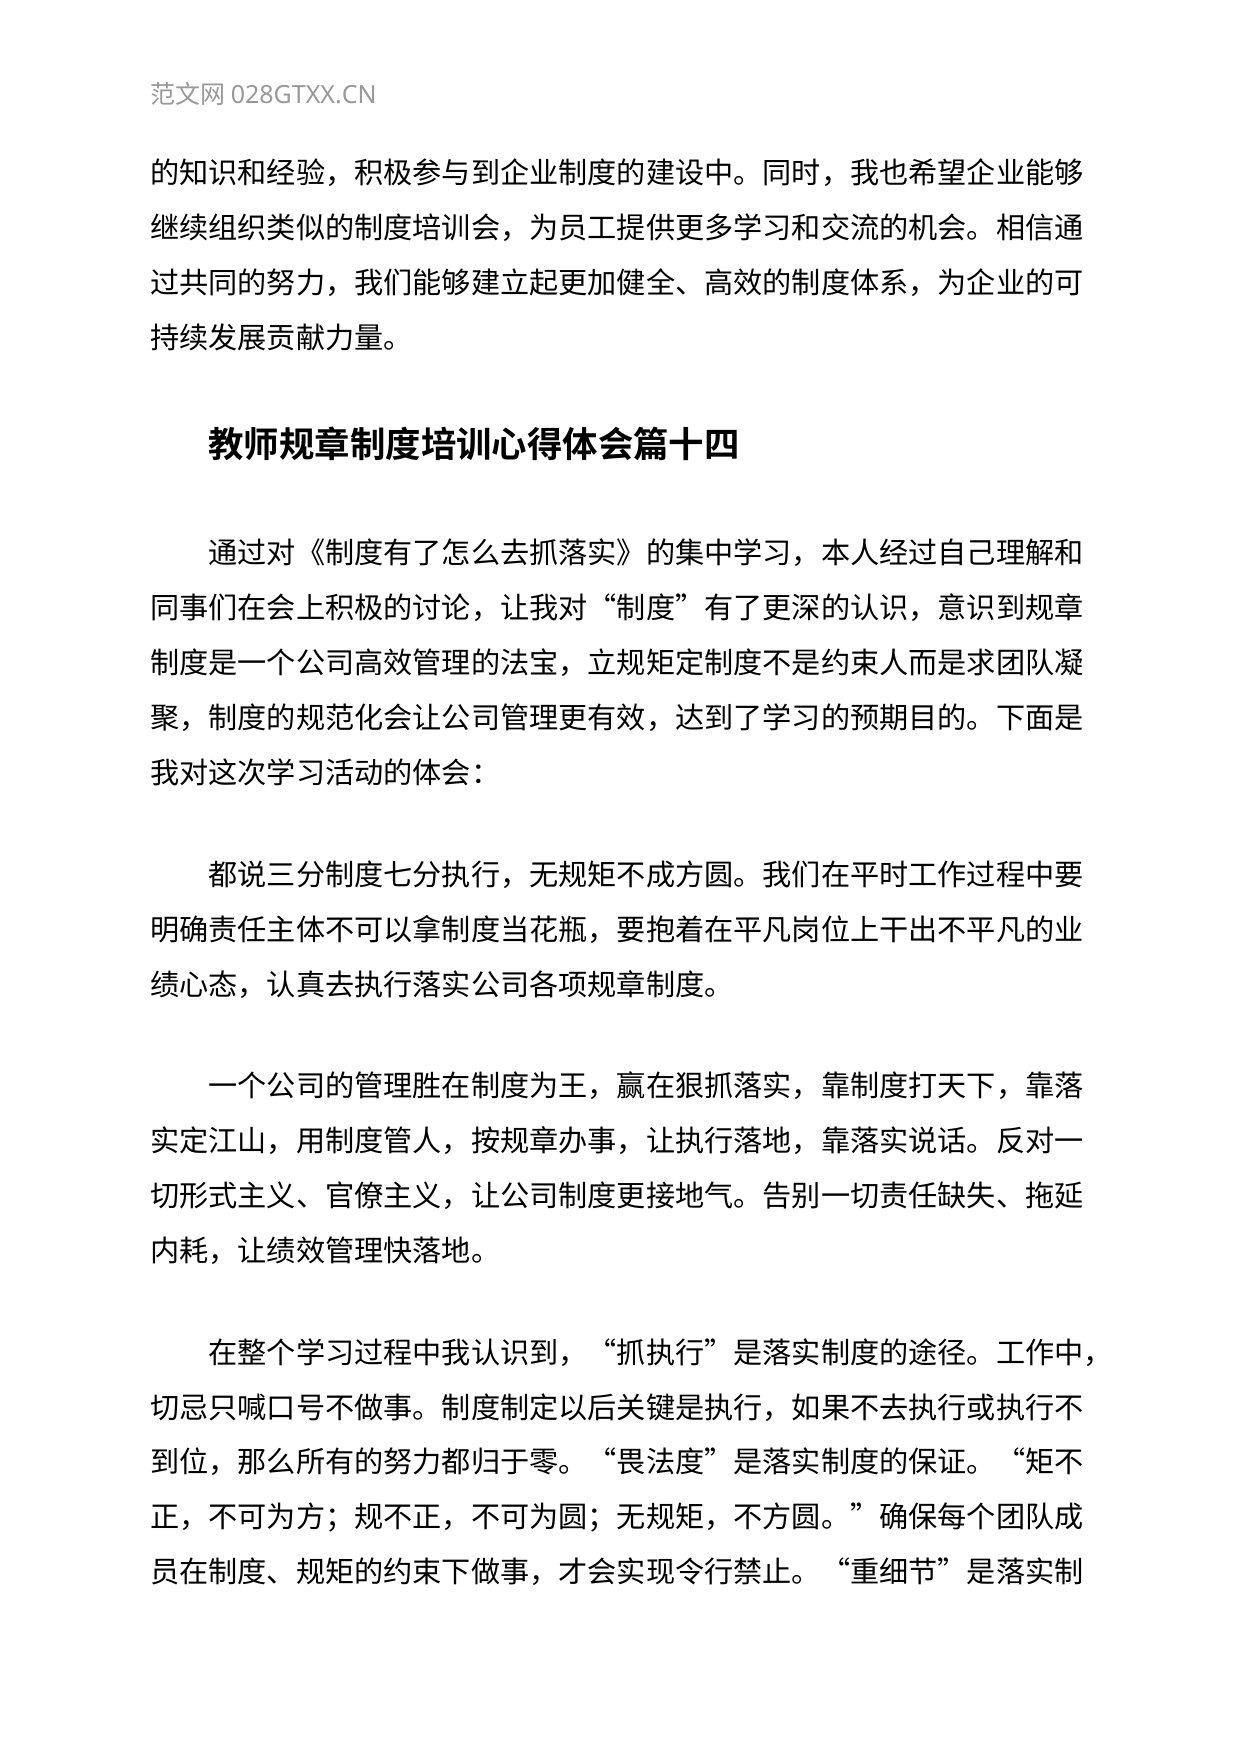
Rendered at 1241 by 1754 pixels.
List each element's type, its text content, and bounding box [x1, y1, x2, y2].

text 一个公司的管理胜在制度为王，赢在狠抓落实，靠制度打天下，靠落实定江山，用制度管人，按规章办事，让执行落地，靠落实说话。反对一切形式主义、官僚主义，让公司制度更接地气。告别一切责任缺失、拖延内耗，让绩效管理快落地。 [150, 1063, 1090, 1270]
text 都说三分制度七分执行，无规矩不成方圆。我们在平时工作过程中要明确责任主体不可以拿制度当花瓶，要抱着在平凡岗位上干出不平凡的业绩心态，认真去执行落实公司各项规章制度。 [150, 851, 1090, 1003]
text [150, 1329, 1090, 1591]
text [150, 150, 1090, 357]
text 通过对《制度有了怎么去抓落实》的集中学习，本人经过自己理解和同事们在会上积极的讨论，让我对“制度”有了更深的认识，意识到规章制度是一个公司高效管理的法宝，立规矩定制度不是约束人而是求团队凝聚，制度的规范化会让公司管理更有效，达到了学习的预期目的。下面是我对这次学习活动的体会： [150, 530, 1090, 792]
text 教师规章制度培训心得体会篇十四 [150, 416, 1090, 468]
